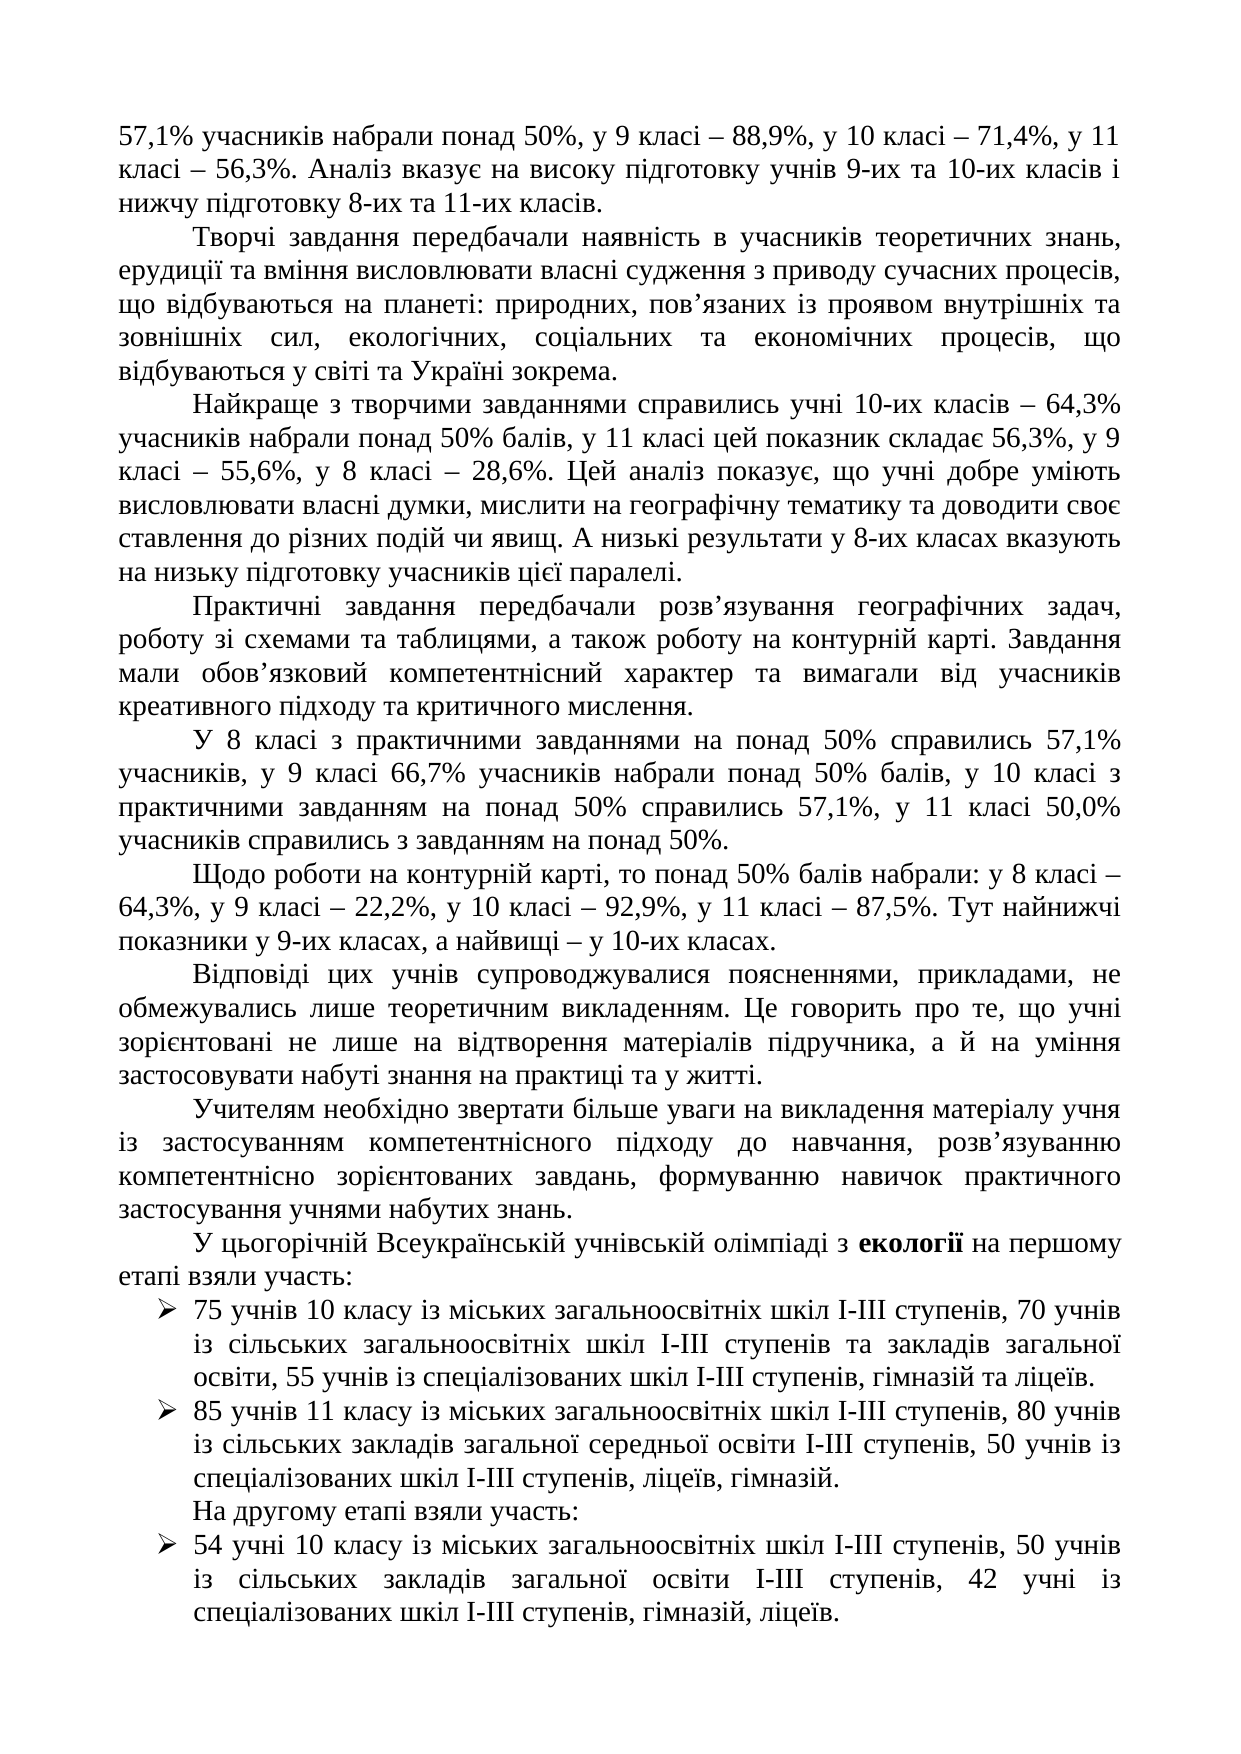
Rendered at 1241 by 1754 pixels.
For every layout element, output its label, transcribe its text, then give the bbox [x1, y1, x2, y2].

text Щодо роботи на контурній карті, то понад 50% балів набрали: у 8 класі – 64,3%, у 9 класі – 22,2%, у 10 класі – 92,9%, у 11 класі – 87,5%. Тут найнижчі показники у 9-их класах, а найвищі – у 10-их класах. [118, 856, 1122, 957]
list 54 учні 10 класу із міських загальноосвітніх шкіл I-III ступенів, 50 учнів із сільських закладів загальної освіти I-III ступенів, 42 учні із спеціалізованих шкіл I-III ступенів, гімназій, ліцеїв. [156, 1527, 1122, 1628]
text На другому етапі взяли участь: [118, 1493, 1122, 1527]
text У цьогорічній Всеукраїнській учнівській олімпіаді з екології на першому етапі взяли участь: [118, 1225, 1122, 1292]
list 85 учнів 11 класу із міських загальноосвітніх шкіл I-III ступенів, 80 учнів із сільських закладів загальної середньої освіти I-III ступенів, 50 учнів із спеціалізованих шкіл I-III cтупенів, ліцеїв, гімназій. [156, 1393, 1122, 1493]
text Найкраще з творчими завданнями справились учні 10-их класів – 64,3% учасників набрали понад 50% балів, у 11 класі цей показник складає 56,3%, у 9 класі – 55,6%, у 8 класі – 28,6%. Цей аналіз показує, що учні добре уміють висловлювати власні думки, мислити на географічну тематику та доводити своє ставлення до різних подій чи явищ. А низькі результати у 8-их класах вказують на низьку підготовку учасників цієї паралелі. [118, 386, 1122, 588]
text Відповіді цих учнів супроводжувалися поясненнями, прикладами, не обмежувались лише теоретичним викладенням. Це говорить про те, що учні зорієнтовані не лише на відтворення матеріалів підручника, а й на уміння застосовувати набуті знання на практиці та у житті. [118, 957, 1122, 1091]
list 75 учнів 10 класу із міських загальноосвітніх шкіл I-III ступенів, 70 учнів із сільських загальноосвітніх шкіл I-III ступенів та закладів загальної освіти, 55 учнів із спеціалізованих шкіл I-III cтупенів, гімназій та ліцеїв. [156, 1292, 1122, 1393]
text Практичні завдання передбачали розв’язування географічних задач, роботу зі схемами та таблицями, а також роботу на контурній карті. Завдання мали обов’язковий компетентнісний характер та вимагали від учасників креативного підходу та критичного мислення. [118, 588, 1122, 722]
text Учителям необхідно звертати більше уваги на викладення матеріалу учня із застосуванням компетентнісного підходу до навчання, розв’язуванню компетентнісно зорієнтованих завдань, формуванню навичок практичного застосування учнями набутих знань. [118, 1091, 1122, 1225]
text Творчі завдання передбачали наявність в учасників теоретичних знань, ерудиції та вміння висловлювати власні судження з приводу сучасних процесів, що відбуваються на планеті: природних, пов’язаних із проявом внутрішніх та зовнішніх сил, екологічних, соціальних та економічних процесів, що відбуваються у світі та Україні зокрема. [118, 219, 1122, 386]
text У 8 класі з практичними завданнями на понад 50% справились 57,1% учасників, у 9 класі 66,7% учасників набрали понад 50% балів, у 10 класі з практичними завданням на понад 50% справились 57,1%, у 11 класі 50,0% учасників справились з завданням на понад 50%. [118, 722, 1122, 856]
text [118, 118, 1122, 219]
